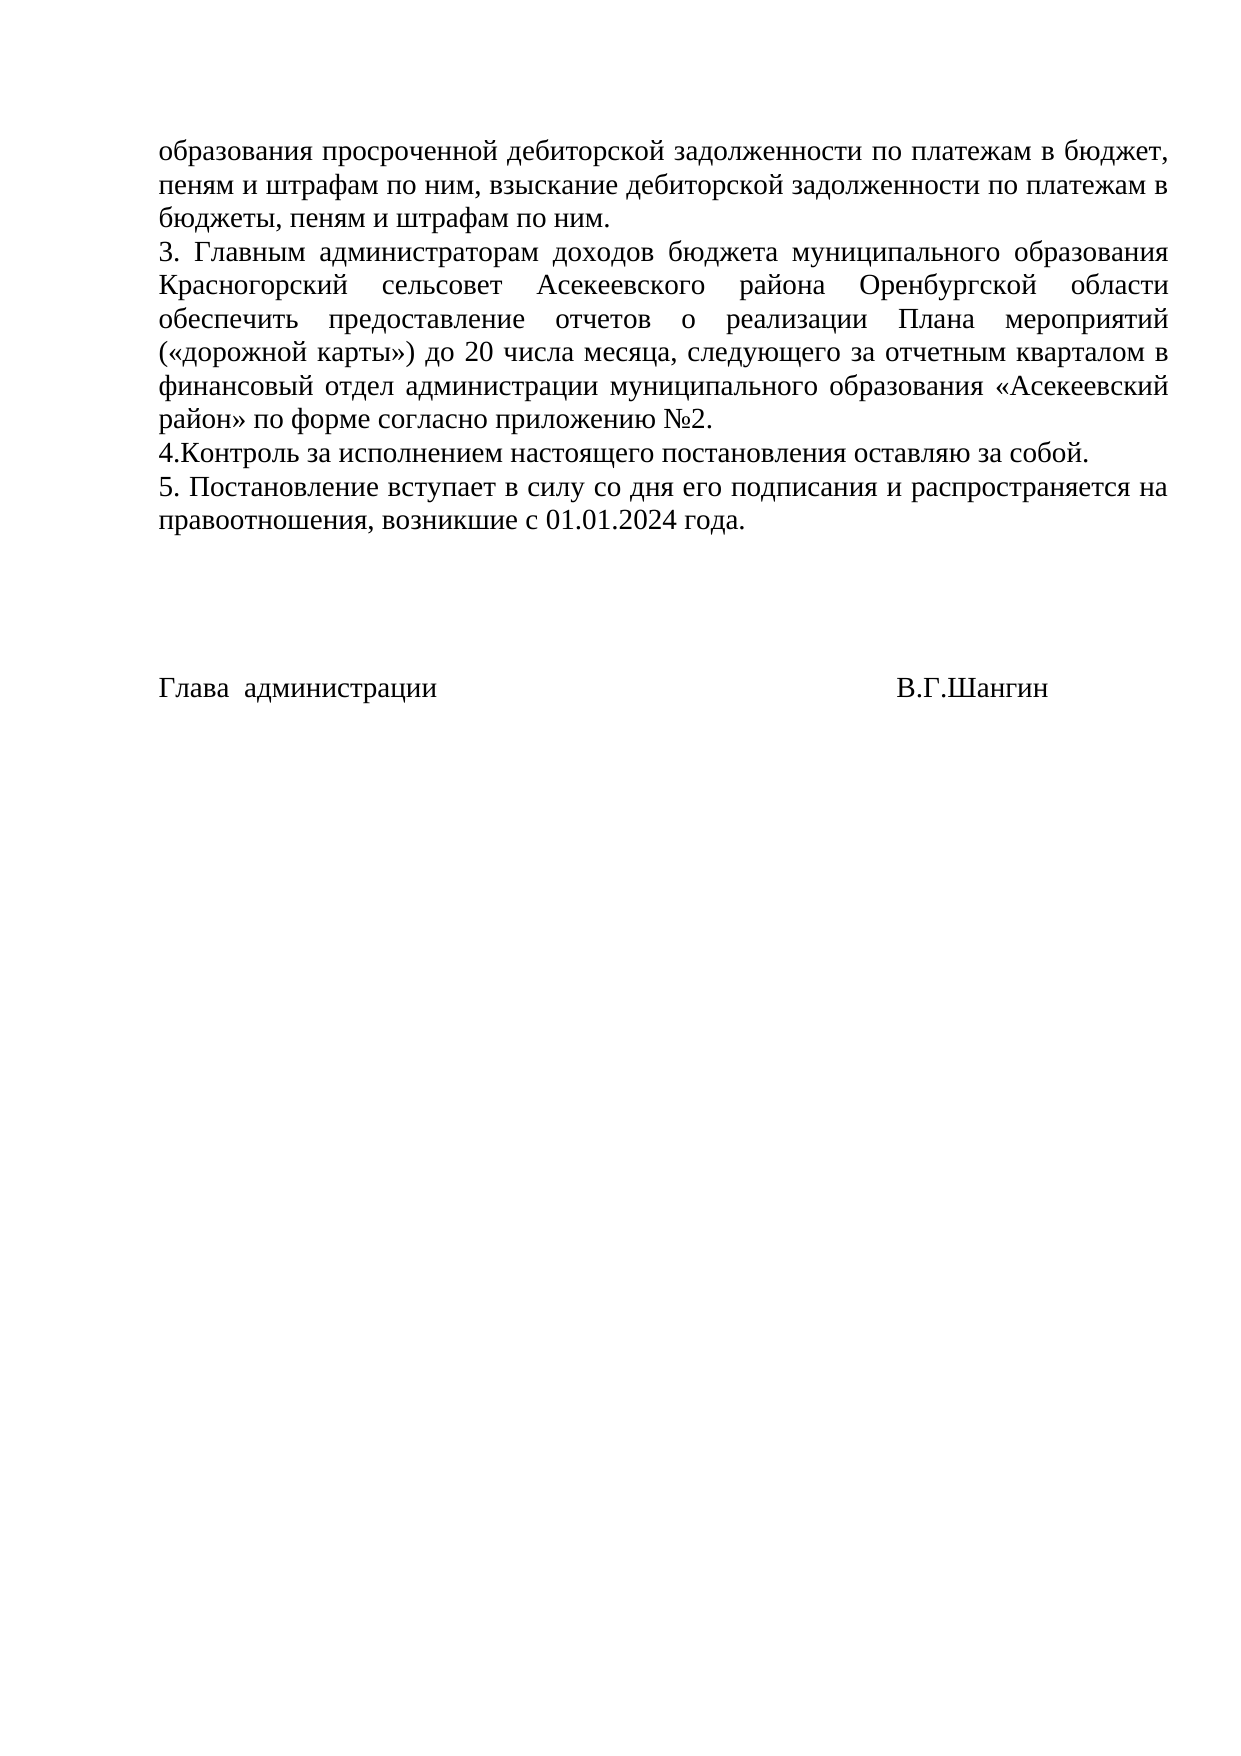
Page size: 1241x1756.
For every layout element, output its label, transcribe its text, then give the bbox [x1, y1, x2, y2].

text 3. Главным администраторам доходов бюджета муниципального образования Красногорский сельсовет Асекеевского района Оренбургской области обеспечить предоставление отчетов о реализации Плана мероприятий («дорожной карты») до 20 числа месяца, следующего за отчетным кварталом в финансовый отдел администрации муниципального образования «Асекеевский район» по форме согласно приложению №2. [158, 234, 1169, 435]
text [158, 133, 1169, 234]
text 4.Контроль за исполнением настоящего постановления оставляю за собой. [158, 435, 1169, 469]
text Глава администрации В.Г.Шангин [158, 670, 1169, 703]
text 5. Постановление вступает в силу со дня его подписания и распространяется на правоотношения, возникшие с 01.01.2024 года. [158, 469, 1169, 536]
